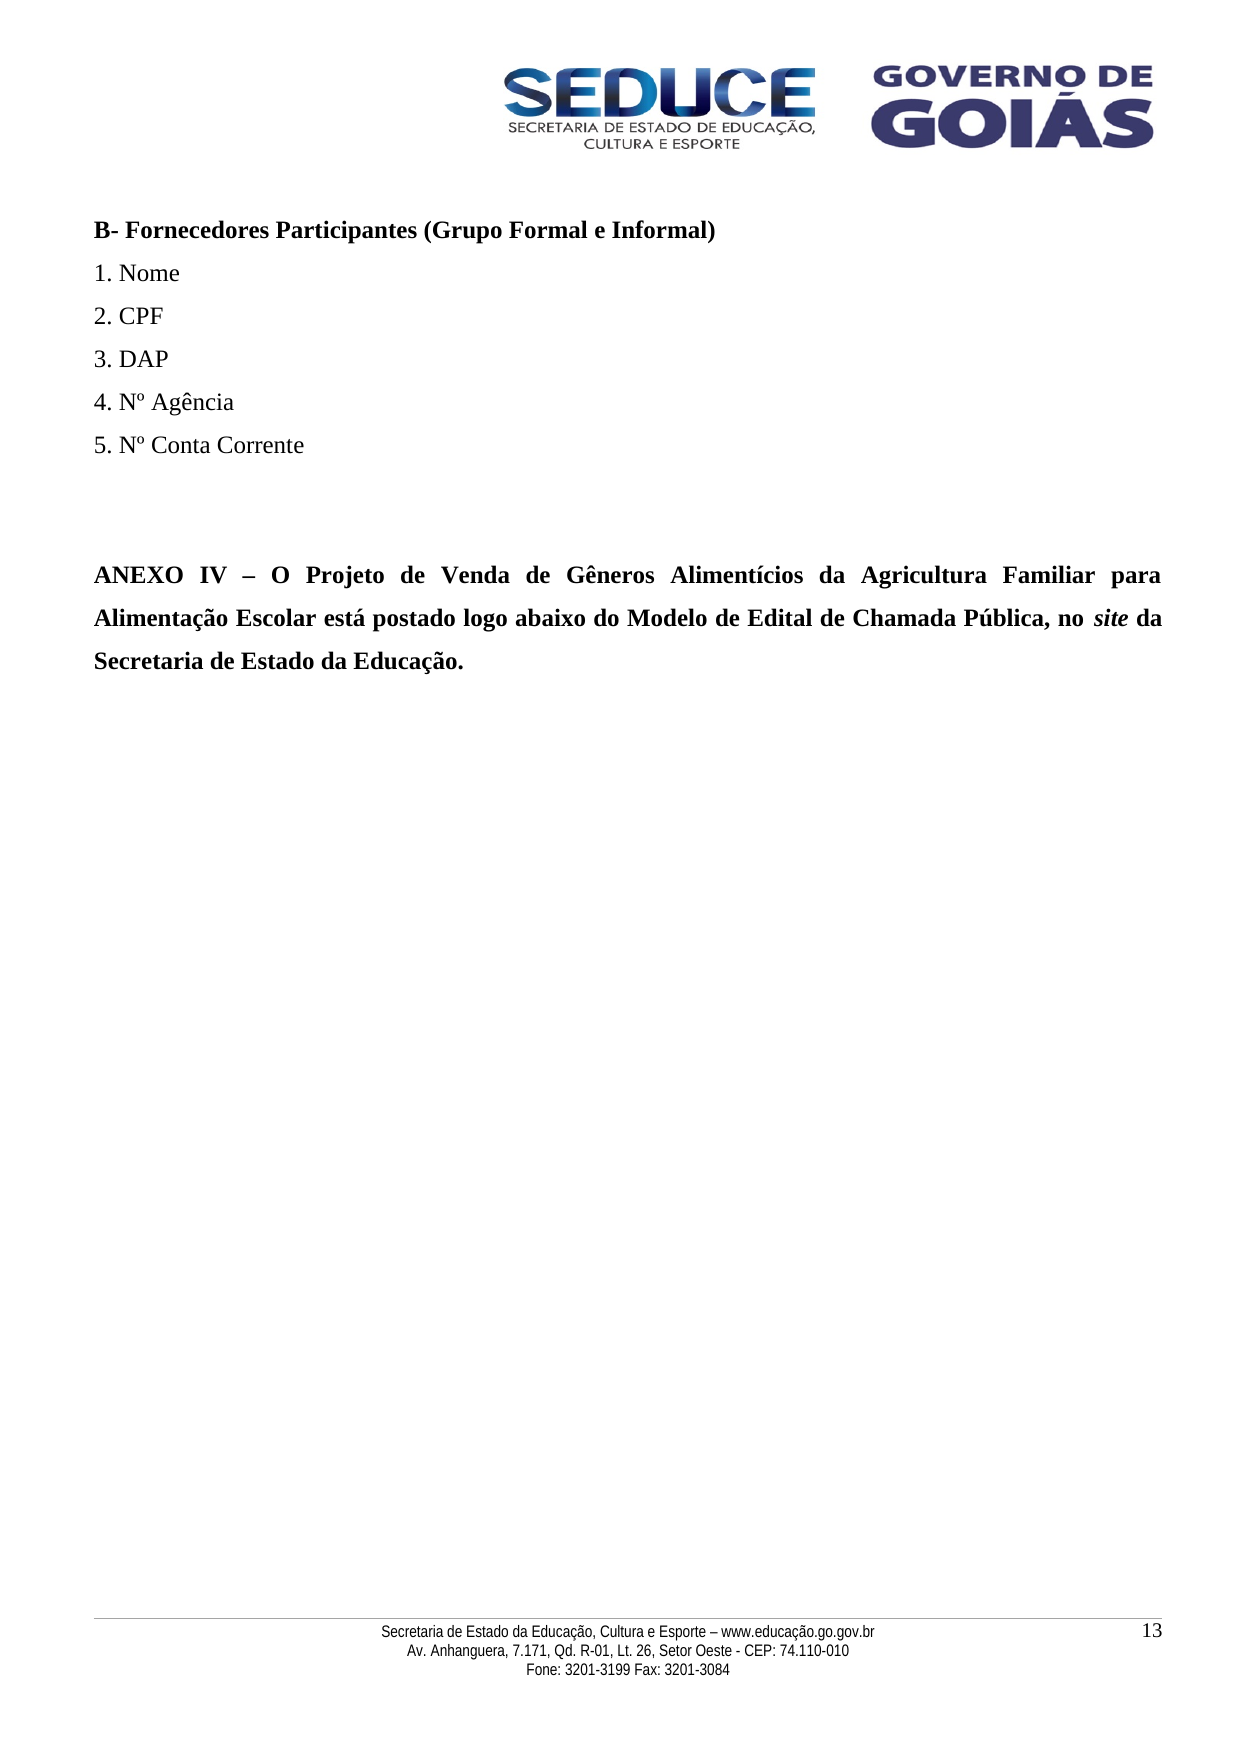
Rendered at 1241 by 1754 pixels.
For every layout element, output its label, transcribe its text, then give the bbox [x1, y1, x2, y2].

text B- Fornecedores Participantes (Grupo Formal e Informal) [94, 215, 1162, 244]
text 2. CPF [94, 301, 1162, 330]
text 4. Nº Agência [94, 387, 1162, 416]
text 3. DAP [94, 344, 1162, 373]
text 1. Nome [94, 258, 1162, 287]
text ANEXO IV – O Projeto de Venda de Gêneros Alimentícios da Agricultura Familiar para Alimentação Escolar está postado logo abaixo do Modelo de Edital de Chamada Pública, no site da Secretaria de Estado da Educação. [94, 560, 1162, 675]
picture [503, 59, 1163, 158]
text 5. Nº Conta Corrente [94, 431, 1162, 459]
